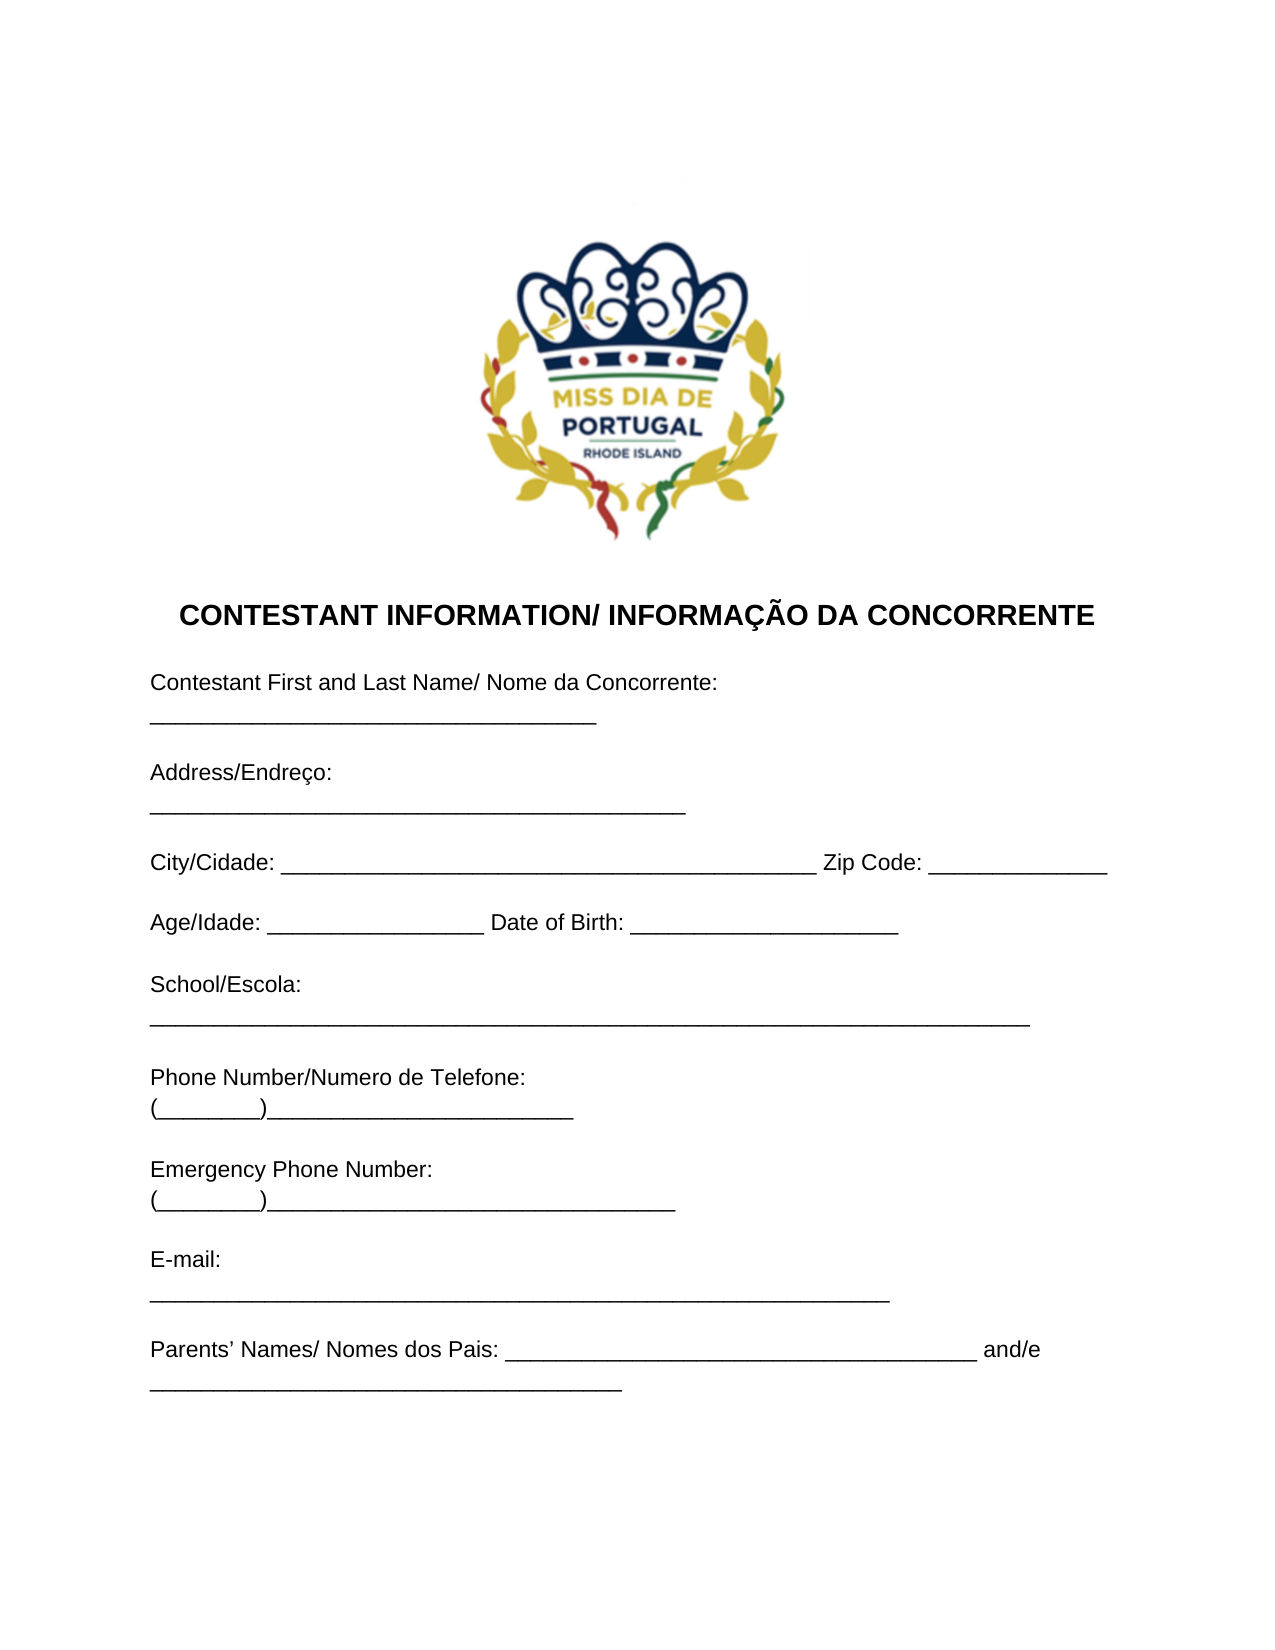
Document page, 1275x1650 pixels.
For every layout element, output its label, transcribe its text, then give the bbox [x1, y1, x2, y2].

text Age/Idade: _________________ Date of Birth: _____________________ [150, 909, 1112, 935]
text Phone Number/Numero de Telefone: (________)________________________ [150, 1063, 913, 1120]
text E-mail: __________________________________________________________ [150, 1246, 924, 1303]
text Address/Endreço: __________________________________________ [150, 759, 837, 815]
text Emergency Phone Number: (________)________________________________ [150, 1156, 919, 1212]
text Parents’ Names/ Nomes dos Pais: _____________________________________ and/e _____________________________________ [150, 1336, 1100, 1393]
text CONTESTANT INFORMATION/ INFORMAÇÃO DA CONCORRENTE [150, 598, 1125, 631]
text Contestant First and Last Name/ Nome da Concorrente: ___________________________________ [150, 669, 1103, 726]
text School/Escola: _____________________________________________________________________ [150, 971, 1119, 1028]
picture [450, 150, 826, 594]
text City/Cidade: __________________________________________ Zip Code: ______________ [150, 849, 1118, 876]
